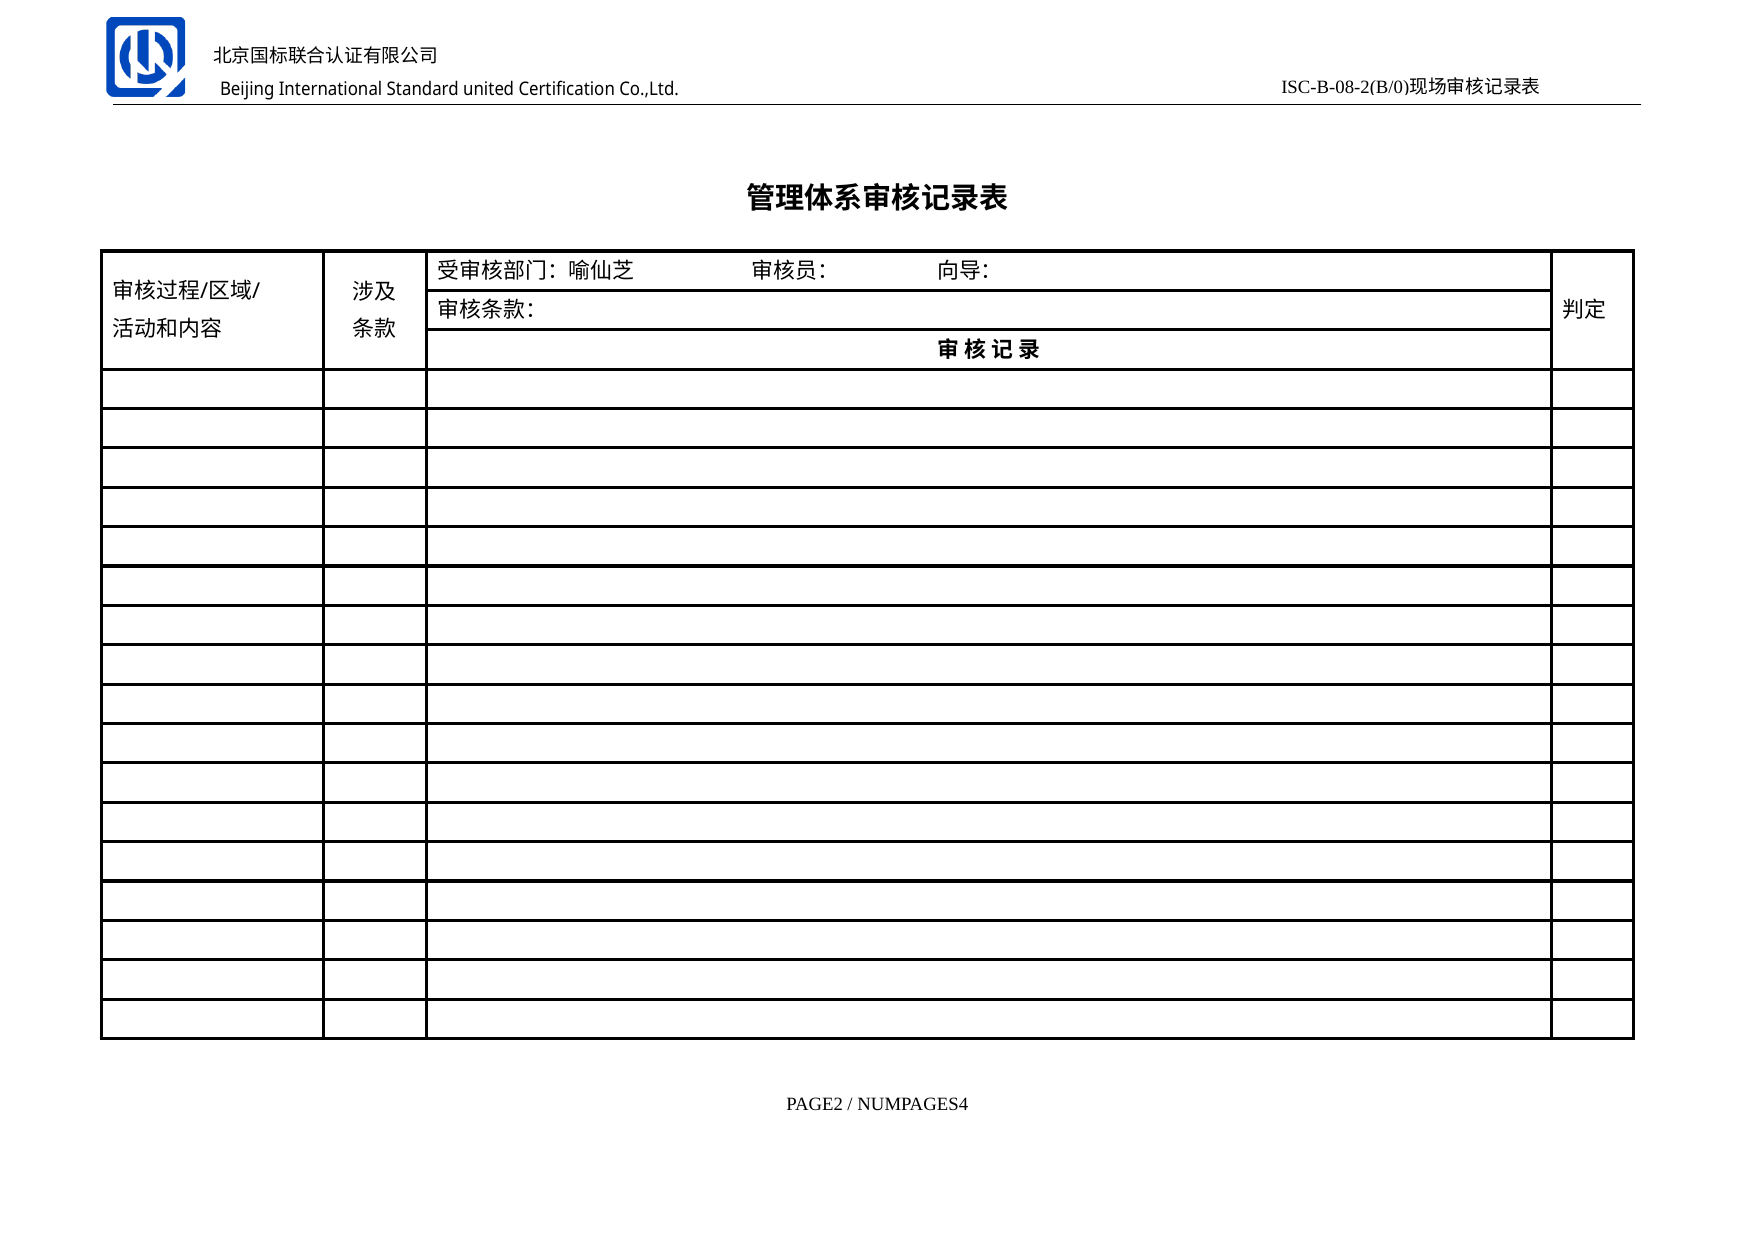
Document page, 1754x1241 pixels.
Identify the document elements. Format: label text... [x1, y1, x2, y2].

table_header 审核过程/区域/ 活动和内容 [103, 253, 322, 367]
table_cell [428, 646, 1550, 682]
table_cell [325, 764, 425, 801]
table_cell [103, 843, 322, 879]
table_cell [325, 686, 425, 722]
table_cell [325, 1001, 425, 1037]
table_cell [103, 883, 322, 919]
table_cell [1553, 568, 1632, 604]
table_cell [103, 410, 322, 446]
table_cell [1553, 764, 1632, 801]
table_cell [428, 883, 1550, 919]
table_cell [103, 961, 322, 997]
table_header 涉及 条款 [325, 253, 425, 367]
table_cell [325, 449, 425, 486]
table_cell [325, 961, 425, 997]
table_cell [428, 686, 1550, 722]
table_cell [1553, 489, 1632, 525]
table_cell [428, 843, 1550, 879]
table_cell [1553, 528, 1632, 564]
table_cell [1553, 1001, 1632, 1037]
table_cell [103, 371, 322, 407]
table_cell [103, 607, 322, 643]
table_cell [1553, 371, 1632, 407]
table_cell [325, 607, 425, 643]
table_cell [1553, 646, 1632, 682]
picture [106, 17, 186, 97]
table_cell [428, 607, 1550, 643]
table_cell [428, 449, 1550, 486]
table_cell [325, 410, 425, 446]
table_cell [325, 371, 425, 407]
table_cell [325, 568, 425, 604]
table_cell [103, 646, 322, 682]
table_cell [428, 528, 1550, 564]
table_cell [103, 489, 322, 525]
table_cell [428, 804, 1550, 840]
table_header 判定 [1553, 253, 1632, 367]
table_cell [325, 725, 425, 761]
table_cell [428, 410, 1550, 446]
table_cell [103, 449, 322, 486]
table_cell [103, 922, 322, 958]
table_cell [1553, 725, 1632, 761]
table_cell [103, 686, 322, 722]
table_cell [103, 764, 322, 801]
table_cell [428, 764, 1550, 801]
table_cell [325, 646, 425, 682]
table_cell [428, 1001, 1550, 1037]
table_cell [1553, 804, 1632, 840]
table_cell [325, 922, 425, 958]
table_cell [1553, 843, 1632, 879]
table_cell [103, 725, 322, 761]
table_cell [325, 804, 425, 840]
table_cell [325, 843, 425, 879]
table_cell 审 核 记 录 [428, 331, 1550, 367]
table_cell [1553, 449, 1632, 486]
table_cell [428, 489, 1550, 525]
table_cell [325, 489, 425, 525]
table_cell [103, 568, 322, 604]
table_cell [103, 804, 322, 840]
table_cell [1553, 410, 1632, 446]
table_cell [428, 725, 1550, 761]
table_cell [1553, 883, 1632, 919]
table_cell [1553, 961, 1632, 997]
table_cell [325, 528, 425, 564]
text 管理体系审核记录表 [112, 163, 1641, 228]
table_cell [428, 922, 1550, 958]
table_cell [1553, 607, 1632, 643]
table_cell [428, 961, 1550, 997]
table_cell [325, 883, 425, 919]
table_cell [103, 528, 322, 564]
table_cell 审核条款： [428, 292, 1550, 328]
table_cell [1553, 686, 1632, 722]
table_cell [428, 371, 1550, 407]
table_cell [1553, 922, 1632, 958]
table_cell [428, 568, 1550, 604]
table_header 受审核部门：喻仙芝 审核员： 向导： [428, 253, 1550, 289]
table_cell [103, 1001, 322, 1037]
